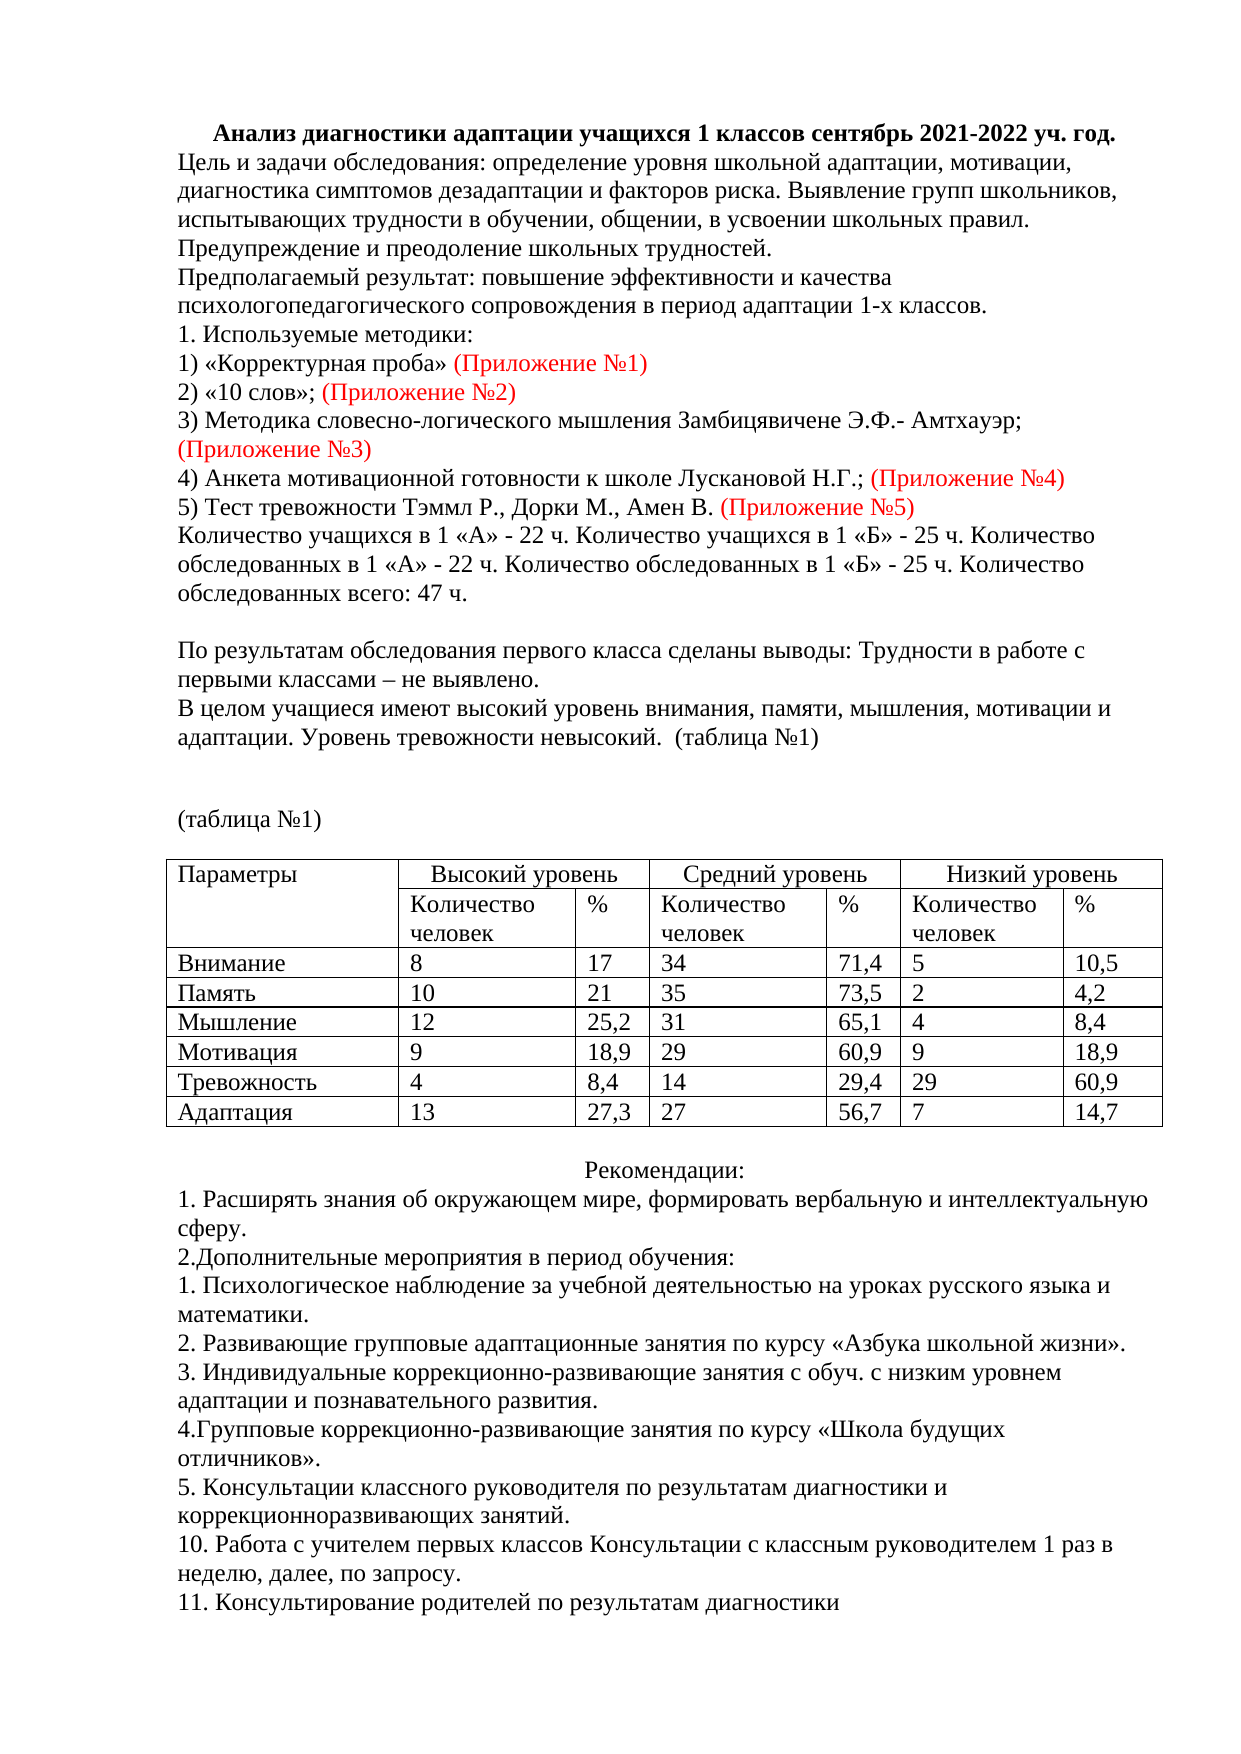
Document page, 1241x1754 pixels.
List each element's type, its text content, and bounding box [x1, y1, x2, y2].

text 1. Расширять знания об окружающем мире, формировать вербальную и интеллектуальную сферу. [177, 1184, 1152, 1242]
table_cell Количество человек [901, 889, 1063, 947]
text Цель и задачи обследования: определение уровня школьной адаптации, мотивации, диагностика симптомов дезадаптации и факторов риска. Выявление групп школьников, испытывающих трудности в обучении, общении, в усвоении школьных правил. Предупреждение и преодоление школьных трудностей. [177, 147, 1152, 262]
table_cell 18,9 [1064, 1037, 1162, 1066]
text 10. Работа с учителем первых классов Консультации с классным руководителем 1 раз в неделю, далее, по запросу. [177, 1529, 1152, 1587]
table_header Средний уровень [650, 860, 900, 888]
table_cell % [576, 889, 649, 947]
table_cell 71,4 [827, 948, 900, 977]
table_cell 18,9 [576, 1037, 649, 1066]
text 4.Групповые коррекционно-развивающие занятия по курсу «Школа будущих отличников». [177, 1414, 1152, 1472]
table_header Низкий уровень [901, 860, 1162, 888]
table_cell Количество человек [650, 889, 826, 947]
table_cell 21 [576, 978, 649, 1006]
table_cell 7 [901, 1097, 1063, 1126]
table_cell 8 [399, 948, 575, 977]
text 2.Дополнительные мероприятия в период обучения: [177, 1242, 1152, 1270]
table_cell 2 [901, 978, 1063, 1006]
table_header Высокий уровень [399, 860, 649, 888]
table_cell Мышление [167, 1008, 398, 1036]
table_cell 14 [650, 1067, 826, 1096]
table_cell 8,4 [1064, 1008, 1162, 1036]
text 1. Психологическое наблюдение за учебной деятельностью на уроках русского языка и математики. [177, 1270, 1152, 1328]
table_cell % [1064, 889, 1162, 947]
table_cell 9 [901, 1037, 1063, 1066]
table_cell Тревожность [167, 1067, 398, 1096]
table_cell 56,7 [827, 1097, 900, 1126]
table_cell 12 [399, 1008, 575, 1036]
text 4) Анкета мотивационной готовности к школе Лускановой Н.Г.; (Приложение №4) [177, 463, 1152, 492]
text Предполагаемый результат: повышение эффективности и качества психологопедагогического сопровождения в период адаптации 1-х классов. [177, 262, 1152, 319]
text 3) Методика словесно-логического мышления Замбицявичене Э.Ф.- Амтхауэр; (Приложение №3) [177, 406, 1152, 463]
table_cell Мотивация [167, 1037, 398, 1066]
text 1. Используемые методики: [177, 319, 1152, 348]
table_cell 17 [576, 948, 649, 977]
table_cell 35 [650, 978, 826, 1006]
table_cell 4,2 [1064, 978, 1162, 1006]
table_cell 14,7 [1064, 1097, 1162, 1126]
table_cell Внимание [167, 948, 398, 977]
table_cell 73,5 [827, 978, 900, 1006]
table_cell 25,2 [576, 1008, 649, 1036]
table_cell 29 [650, 1037, 826, 1066]
table_cell 27,3 [576, 1097, 649, 1126]
table_cell 31 [650, 1008, 826, 1036]
text 5. Консультации классного руководителя по результатам диагностики и коррекционноразвивающих занятий. [177, 1472, 1152, 1529]
table_cell 10,5 [1064, 948, 1162, 977]
text По результатам обследования первого класса сделаны выводы: Трудности в работе с первыми классами – не выявлено. [177, 636, 1152, 693]
table_cell 9 [399, 1037, 575, 1066]
text 3. Индивидуальные коррекционно-развивающие занятия с обуч. с низким уровнем адаптации и познавательного развития. [177, 1357, 1152, 1414]
table_cell Количество человек [399, 889, 575, 947]
table_cell 4 [399, 1067, 575, 1096]
text Анализ диагностики адаптации учащихся 1 классов сентябрь 2021-2022 уч. год. [177, 118, 1152, 147]
text 2) «10 слов»; (Приложение №2) [177, 377, 1152, 406]
table_header Параметры [167, 860, 398, 947]
text (таблица №1) [177, 804, 1152, 833]
text В целом учащиеся имеют высокий уровень внимания, памяти, мышления, мотивации и адаптации. Уровень тревожности невысокий. (таблица №1) [177, 693, 1152, 751]
table_cell 5 [901, 948, 1063, 977]
text 11. Консультирование родителей по результатам диагностики [177, 1587, 1152, 1615]
table_cell 10 [399, 978, 575, 1006]
text 1) «Корректурная проба» (Приложение №1) [177, 348, 1152, 377]
table_cell 60,9 [827, 1037, 900, 1066]
table_cell % [827, 889, 900, 947]
table_cell 27 [650, 1097, 826, 1126]
table_cell 34 [650, 948, 826, 977]
table_cell Память [167, 978, 398, 1006]
table_cell 60,9 [1064, 1067, 1162, 1096]
table_cell 8,4 [576, 1067, 649, 1096]
table_cell Адаптация [167, 1097, 398, 1126]
text 2. Развивающие групповые адаптационные занятия по курсу «Азбука школьной жизни». [177, 1328, 1152, 1357]
table_cell 13 [399, 1097, 575, 1126]
text Количество учащихся в 1 «А» - 22 ч. Количество учащихся в 1 «Б» - 25 ч. Количество обследованных в 1 «А» - 22 ч. Количество обследованных в 1 «Б» - 25 ч. Количество обследованных всего: 47 ч. [177, 521, 1152, 607]
text 5) Тест тревожности Тэммл Р., Дорки М., Амен В. (Приложение №5) [177, 492, 1152, 521]
table_cell 29,4 [827, 1067, 900, 1096]
table_cell 29 [901, 1067, 1063, 1096]
text Рекомендации: [177, 1155, 1152, 1184]
table_cell 65,1 [827, 1008, 900, 1036]
table_cell 4 [901, 1008, 1063, 1036]
